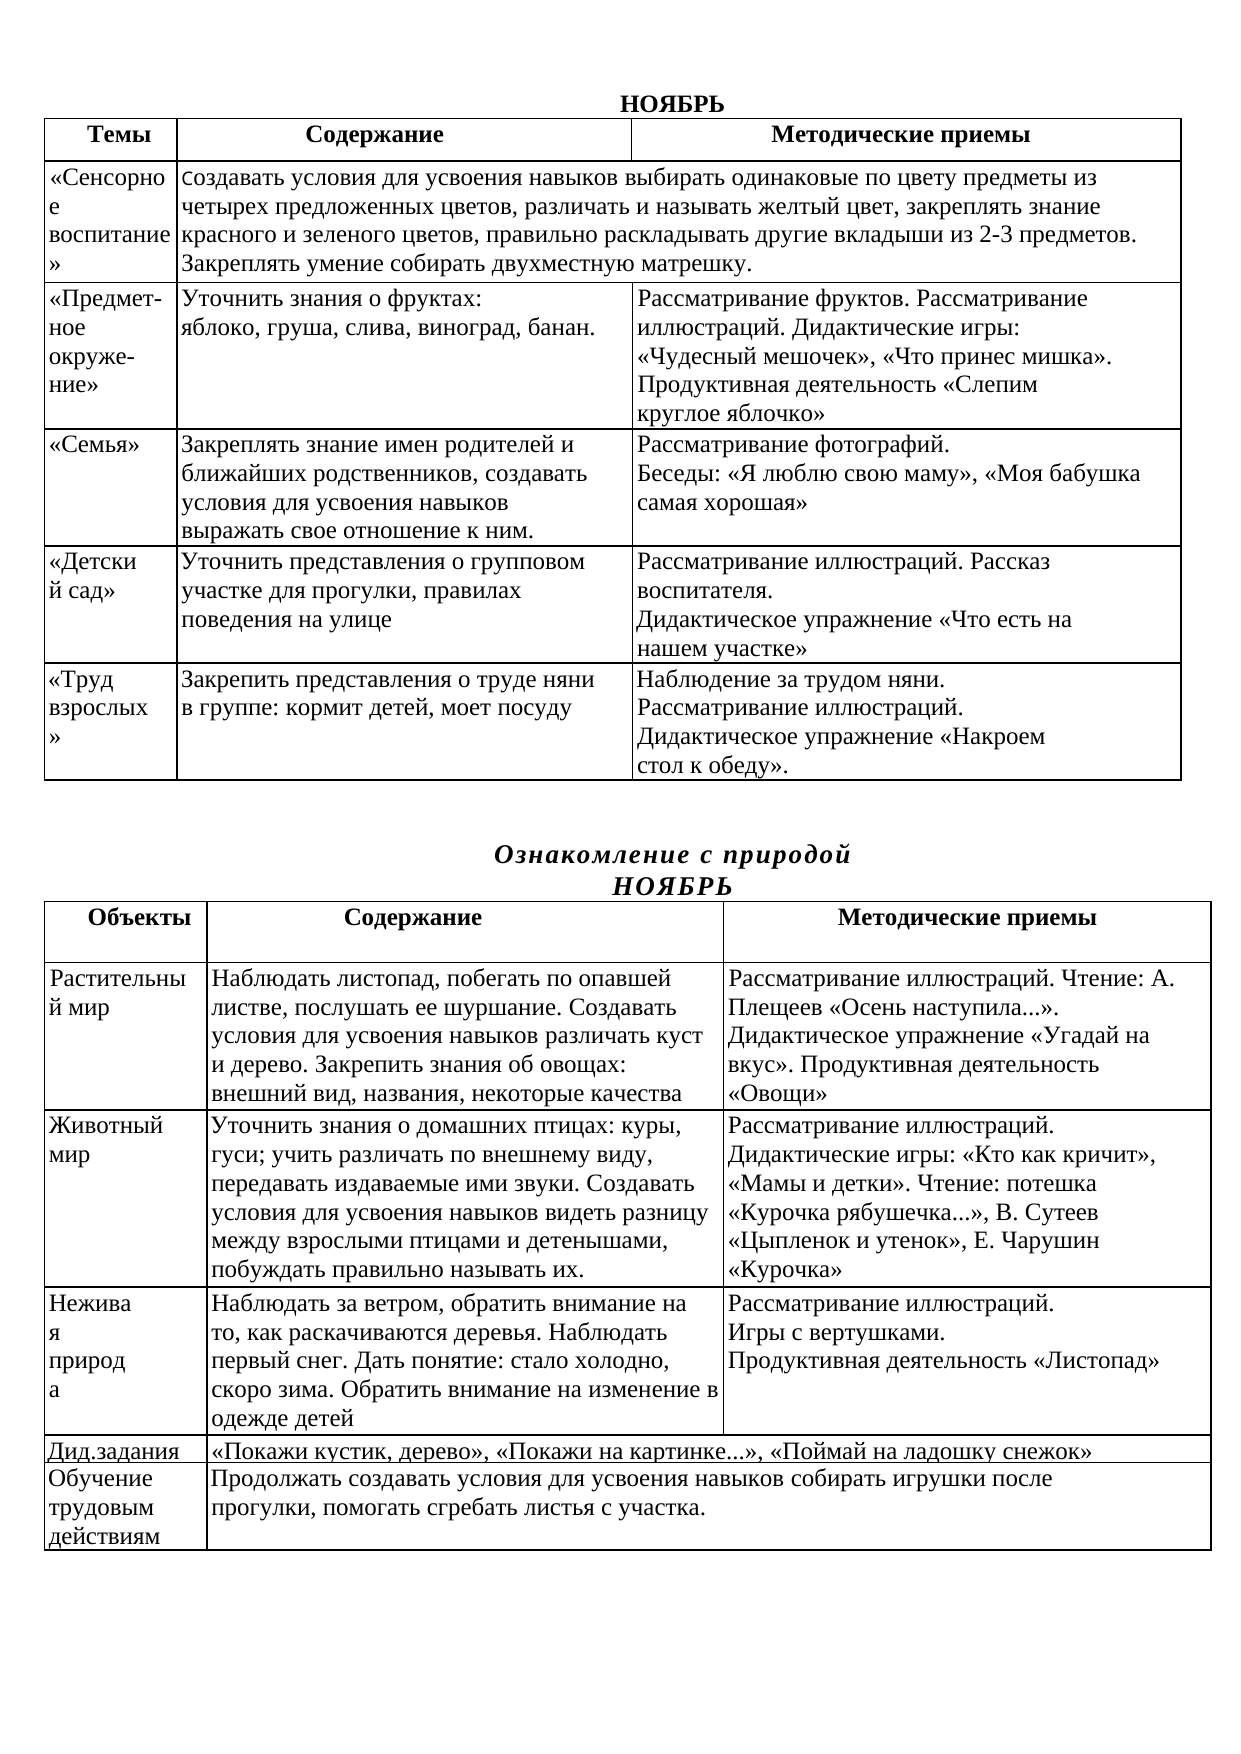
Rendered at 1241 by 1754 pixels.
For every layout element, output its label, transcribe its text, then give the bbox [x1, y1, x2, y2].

table_header Методические приемы [724, 902, 1210, 962]
table_cell Рассматривание иллюстраций. Дидактические игры: «Кто как кричит», «Мамы и детки». Чтение: потешка «Курочка рябушечка...», В. Сутеев «Цыпленок и утенок», Е. Чарушин «Курочка» [724, 1111, 1210, 1286]
table_cell Наблюдать за ветром, обратить внимание на то, как раскачиваются деревья. Наблюдать первый снег. Дать понятие: стало холодно, скоро зима. Обратить внимание на изменение в одежде детей [208, 1288, 723, 1434]
table_cell «Покажи кустик, дерево», «Покажи на картинке...», «Поймай на ладошку снежок» [208, 1436, 1210, 1462]
table_cell Рассматривание иллюстраций. Игры с вертушками. Продуктивная деятельность «Листопад» [724, 1288, 1210, 1434]
table_cell Закреплять знание имен родителей и ближайших родственников, создавать условия для усвоения навыков выражать свое отношение к ним. [178, 430, 632, 545]
table_cell Неживая природа [45, 1288, 206, 1434]
table_cell Рассматривание фруктов. Рассматривание иллюстраций. Дидактические игры: «Чудесный мешочек», «Что принес мишка». Продуктивная деятельность «Слепим круглое яблочко» [633, 283, 1180, 428]
table_header Методические приемы [632, 119, 1180, 160]
text НОЯБРЬ [118, 89, 1152, 117]
table_cell Растительный мир [45, 963, 206, 1109]
table_cell Рассматривание фотографий. Беседы: «Я люблю свою маму», «Моя бабушка самая хорошая» [633, 430, 1180, 545]
table_cell Рассматривание иллюстраций. Чтение: А. Плещеев «Осень наступила...». Дидактическое упражнение «Угадай на вкус». Продуктивная деятельность «Овощи» [724, 963, 1210, 1109]
table_header Содержание [208, 902, 723, 962]
table_header Содержание [178, 119, 631, 160]
table_cell Уточнить знания о фруктах: яблоко, груша, слива, виноград, банан. [178, 283, 632, 428]
table_cell «Сенсорное воспитание» [45, 162, 176, 282]
table_cell Дид.задания [45, 1436, 206, 1462]
table_cell «Труд взрослых» [45, 664, 176, 779]
table_header Темы [45, 119, 176, 160]
table_header Объекты [45, 902, 206, 962]
table_cell Создавать условия для усвоения навыков выбирать одинаковые по цвету предметы из четырех предложенных цветов, различать и называть желтый цвет, закреплять знание красного и зеленого цветов, правильно раскладывать другие вкладыши из 2-3 предметов. Закреплять умение собирать двухместную матрешку. [178, 162, 1180, 282]
table_cell Продолжать создавать условия для усвоения навыков собирать игрушки после прогулки, помогать сгребать листья с участка. [208, 1463, 1210, 1549]
table_cell Закрепить представления о труде няни в группе: кормит детей, моет посуду [178, 664, 632, 779]
text Ознакомление с природой [118, 838, 1152, 869]
table_cell Уточнить представления о групповом участке для прогулки, правилах поведения на улице [178, 547, 632, 662]
text НОЯБРЬ [118, 869, 1152, 901]
table_cell «Предметное окружение» [45, 283, 176, 428]
table_cell Животный мир [45, 1111, 206, 1286]
table_cell Рассматривание иллюстраций. Рассказ воспитателя. Дидактическое упражнение «Что есть на нашем участке» [633, 547, 1180, 662]
table_cell «Детский сад» [45, 547, 176, 662]
table_cell Наблюдение за трудом няни. Рассматривание иллюстраций. Дидактическое упражнение «Накроем стол к обеду». Совместная трудовая деятельность [633, 664, 1180, 779]
table_cell Наблюдать листопад, побегать по опавшей листве, послушать ее шуршание. Создавать условия для усвоения навыков различать куст и дерево. Закрепить знания об овощах: внешний вид, названия, некоторые качества [208, 963, 723, 1109]
table_cell Обучение трудовым действиям [45, 1463, 206, 1549]
table_cell Уточнить знания о домашних птицах: куры, гуси; учить различать по внешнему виду, передавать издаваемые ими звуки. Создавать условия для усвоения навыков видеть разницу между взрослыми птицами и детенышами, побуждать правильно называть их. [208, 1111, 723, 1286]
table_cell «Семья» [45, 430, 176, 545]
